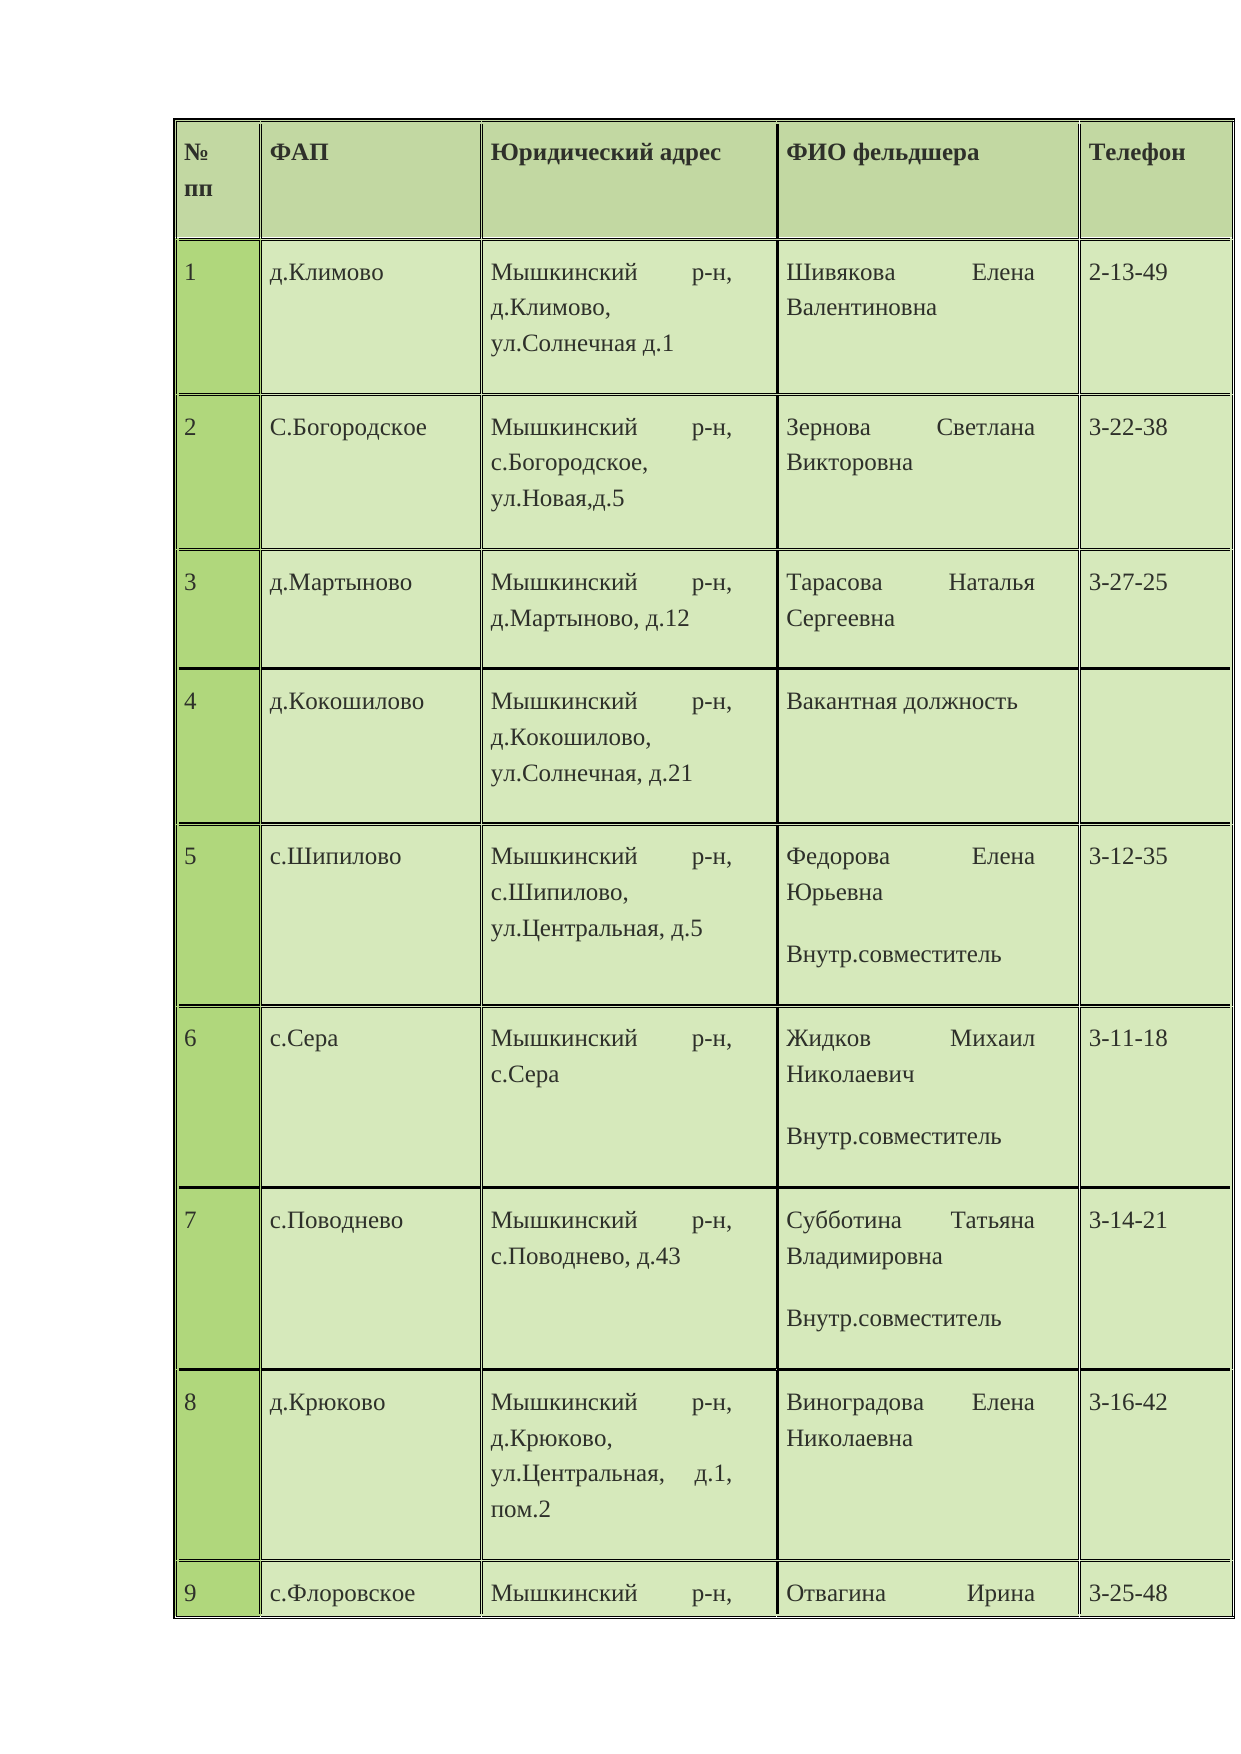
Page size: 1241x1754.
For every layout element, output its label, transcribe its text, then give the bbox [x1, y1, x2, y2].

table_cell [1081, 667, 1232, 822]
table_cell Тарасова Наталья Сергеевна [779, 551, 1078, 667]
table_cell д.Кокошилово [262, 670, 480, 822]
table_cell Мышкинский р-н, с.Богородское, ул.Новая,д.5 [483, 396, 776, 548]
table_header № пп [177, 122, 261, 237]
table_cell С.Богородское [262, 396, 480, 548]
table_cell 7 [177, 1186, 259, 1368]
table_cell д.Крюково [262, 1371, 480, 1559]
table_cell 3-16-42 [1081, 1368, 1233, 1559]
table_cell Зернова Светлана Викторовна [779, 396, 1078, 548]
table_cell Федорова Елена Юрьевна Внутр.совместитель [779, 826, 1078, 1004]
table_header Юридический адрес [482, 120, 777, 237]
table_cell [777, 1562, 1079, 1616]
table_cell с.Флоровское [261, 1562, 482, 1616]
table_cell 5 [177, 822, 259, 1004]
table_cell Вакантная должность [779, 670, 1078, 822]
table_cell д.Мартыново [262, 551, 480, 667]
table_cell Мышкинский р-н, с.Сера [483, 1008, 776, 1186]
table_cell Мышкинский р-н, с.Поводнево, д.43 [483, 1189, 776, 1368]
table_cell 9 [175, 1559, 261, 1616]
table_cell 3-12-35 [1081, 822, 1232, 1004]
table_cell с.Поводнево [262, 1189, 480, 1368]
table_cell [482, 1562, 777, 1616]
table_cell Мышкинский р-н, д.Мартыново, д.12 [483, 551, 776, 667]
table_cell 1 [177, 238, 259, 393]
table_cell 2 [175, 393, 261, 548]
table_cell 3-27-25 [1080, 548, 1233, 667]
table_cell 3-22-38 [1080, 393, 1233, 548]
table_cell Мышкинский р-н, с.Шипилово, ул.Центральная, д.5 [483, 826, 776, 1004]
table_cell Субботина Татьяна Владимировна Внутр.совместитель [779, 1189, 1078, 1368]
table_cell 8 [175, 1368, 259, 1559]
table_header ФАП [261, 122, 482, 237]
table_cell 2-13-49 [1081, 238, 1232, 393]
table_cell 4 [177, 667, 259, 822]
table_cell 3-14-21 [1081, 1186, 1232, 1368]
table_cell с.Шипилово [262, 826, 480, 1004]
table_cell 3-25-48 [1080, 1559, 1233, 1616]
table_cell Мышкинский р-н, д.Кокошилово, ул.Солнечная, д.21 [483, 670, 776, 822]
table_cell 6 [177, 1004, 259, 1186]
table_cell 3-11-18 [1081, 1004, 1232, 1186]
table_cell с.Сера [262, 1008, 480, 1186]
table_cell 3 [175, 548, 261, 667]
table_cell Мышкинский р-н, д.Крюково, ул.Центральная, д.1, пом.2 [483, 1371, 776, 1559]
table_cell Жидков Михаил Николаевич Внутр.совместитель [779, 1008, 1078, 1186]
table_cell д.Климово [262, 241, 480, 393]
table_header ФИО фельдшера [777, 122, 1079, 237]
table_cell Мышкинский р-н, д.Климово, ул.Солнечная д.1 [483, 241, 776, 393]
table_cell Виноградова Елена Николаевна [779, 1371, 1078, 1559]
table_cell Шивякова Елена Валентиновна [779, 241, 1078, 393]
table_header Телефон [1080, 122, 1232, 237]
